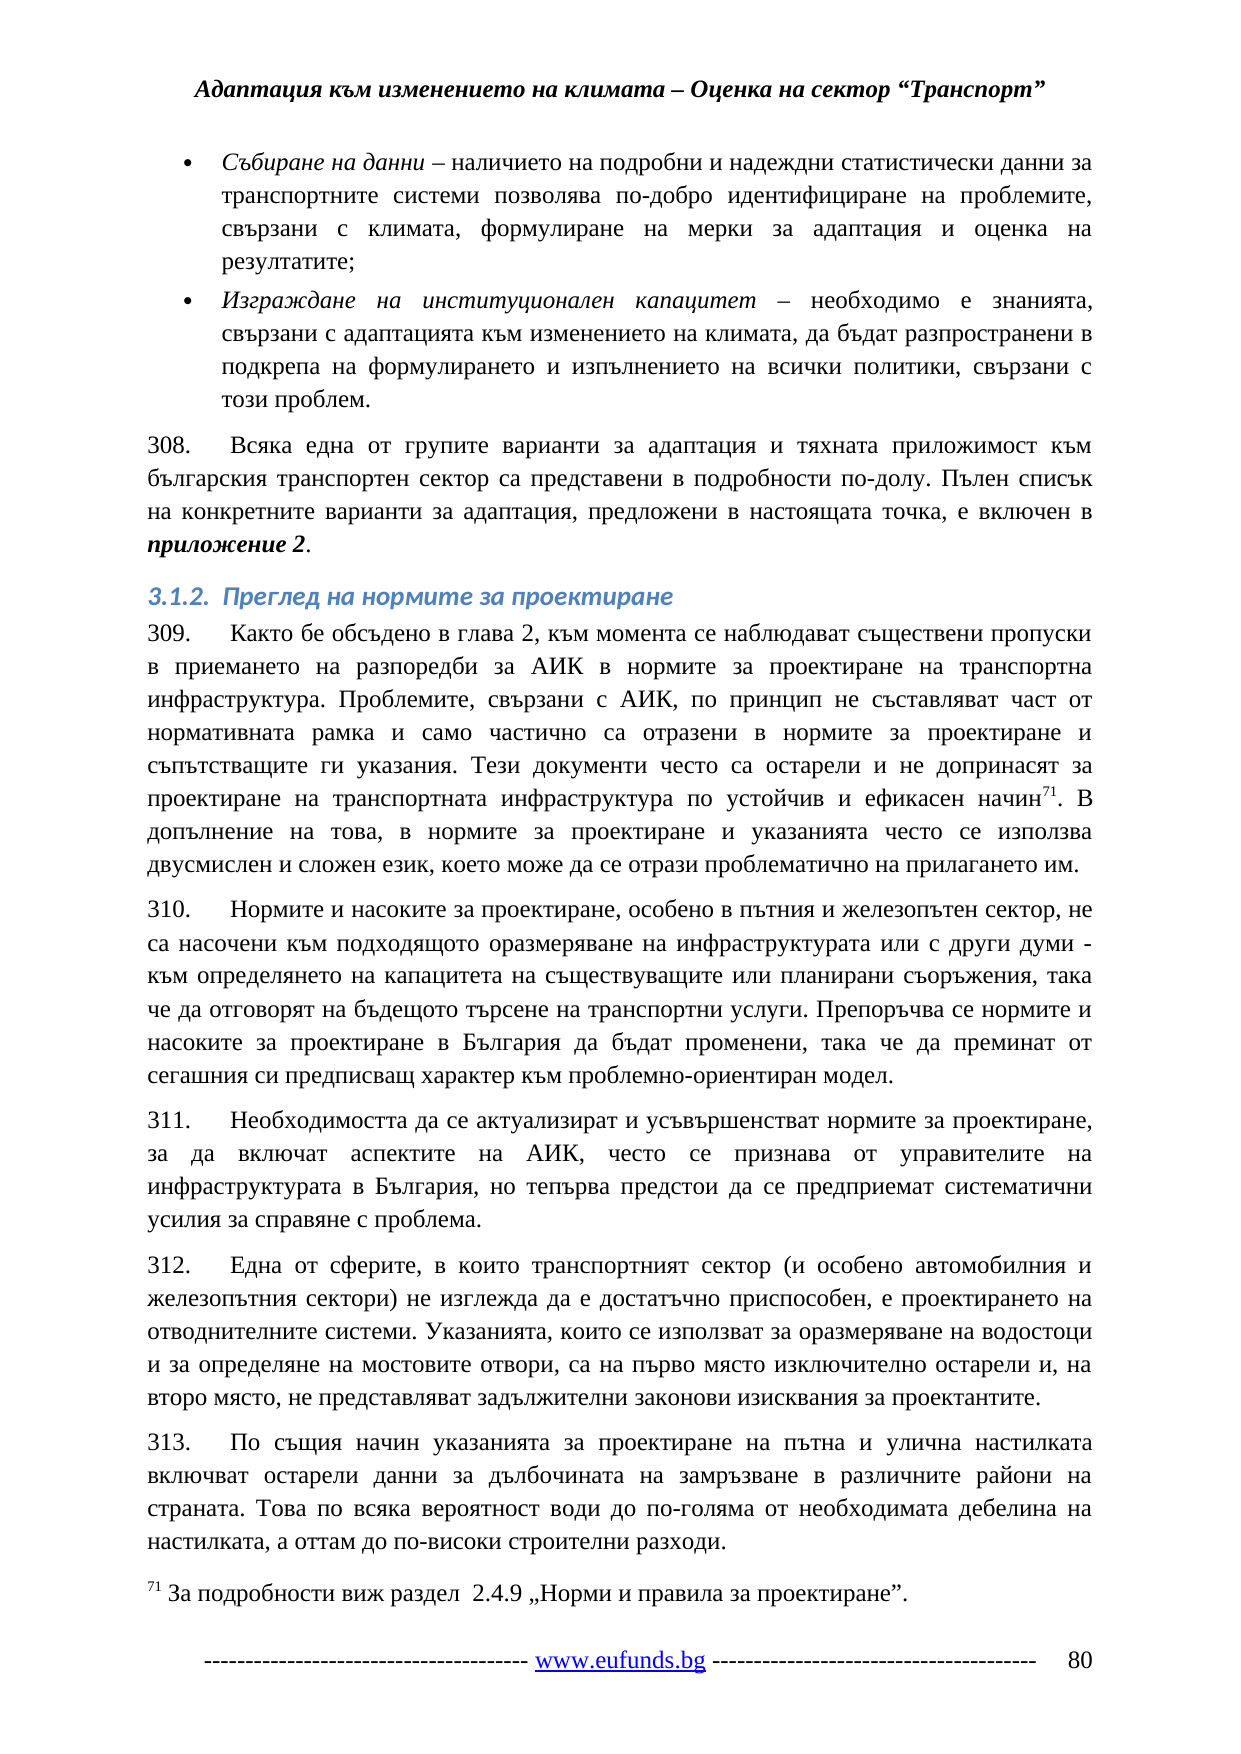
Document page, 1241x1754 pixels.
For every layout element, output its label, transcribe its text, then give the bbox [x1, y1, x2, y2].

text Изграждане на институционален капацитет – необходимо е знанията, свързани с адаптацията към изменението на климата, да бъдат разпространени в подкрепа на формулирането и изпълнението на всички политики, свързани с този проблем. [184, 285, 1093, 413]
text Събиране на данни – наличието на подробни и надеждни статистически данни за транспортните системи позволява по-добро идентифициране на проблемите, свързани с климата, формулиране на мерки за адаптация и оценка на резултатите; [184, 147, 1093, 275]
text Както бе обсъдено в глава 2, към момента се наблюдават съществени пропуски в приемането на разпоредби за АИК в нормите за проектиране на транспортна инфраструктура. Проблемите, свързани с АИК, по принцип не съставляват част от нормативната рамка и само частично са отразени в нормите за проектиране и съпътстващите ги указания. Тези документи често са остарели и не допринасят за проектиране на транспортната инфраструктура по устойчив и ефикасен начин. В допълнение на това, в нормите за проектиране и указанията често се използва двусмислен и сложен език, което може да се отрази проблематично на прилагането им. [147, 618, 1093, 878]
text Нормите и насоките за проектиране, особено в пътния и железопътен сектор, не са насочени към подходящото оразмеряване на инфраструктурата или с други думи - към определянето на капацитета на съществуващите или планирани съоръжения, така че да отговорят на бъдещото търсене на транспортни услуги. Препоръчва се нормите и насоките за проектиране в България да бъдат променени, така че да преминат от сегашния си предписващ характер към проблемно-ориентиран модел. [147, 894, 1093, 1088]
text Всяка една от групите варианти за адаптация и тяхната приложимост към българския транспортен сектор са представени в подробности по-долу. Пълен списък на конкретните варианти за адаптация, предложени в настоящата точка, е включен в приложение 2. [147, 430, 1093, 558]
subtitle 3.1.2. Преглед на нормите за проектиране [147, 579, 1093, 612]
text Необходимостта да се актуализират и усъвършенстват нормите за проектиране, за да включат аспектите на АИК, често се признава от управителите на инфраструктурата в България, но тепърва предстои да се предприемат систематични усилия за справяне с проблема. [147, 1105, 1093, 1233]
text По същия начин указанията за проектиране на пътна и улична настилката включват остарели данни за дълбочината на замръзване в различните райони на страната. Това по всяка вероятност води до по-голяма от необходимата дебелина на настилката, а оттам до по-високи строителни разходи. [147, 1427, 1093, 1555]
text Една от сферите, в които транспортният сектор (и особено автомобилния и железопътния сектори) не изглежда да е достатъчно приспособен, е проектирането на отводнителните системи. Указанията, които се използват за оразмеряване на водостоци и за определяне на мостовите отвори, са на първо място изключително остарели и, на второ място, не представляват задължителни законови изисквания за проектантите. [147, 1250, 1093, 1411]
